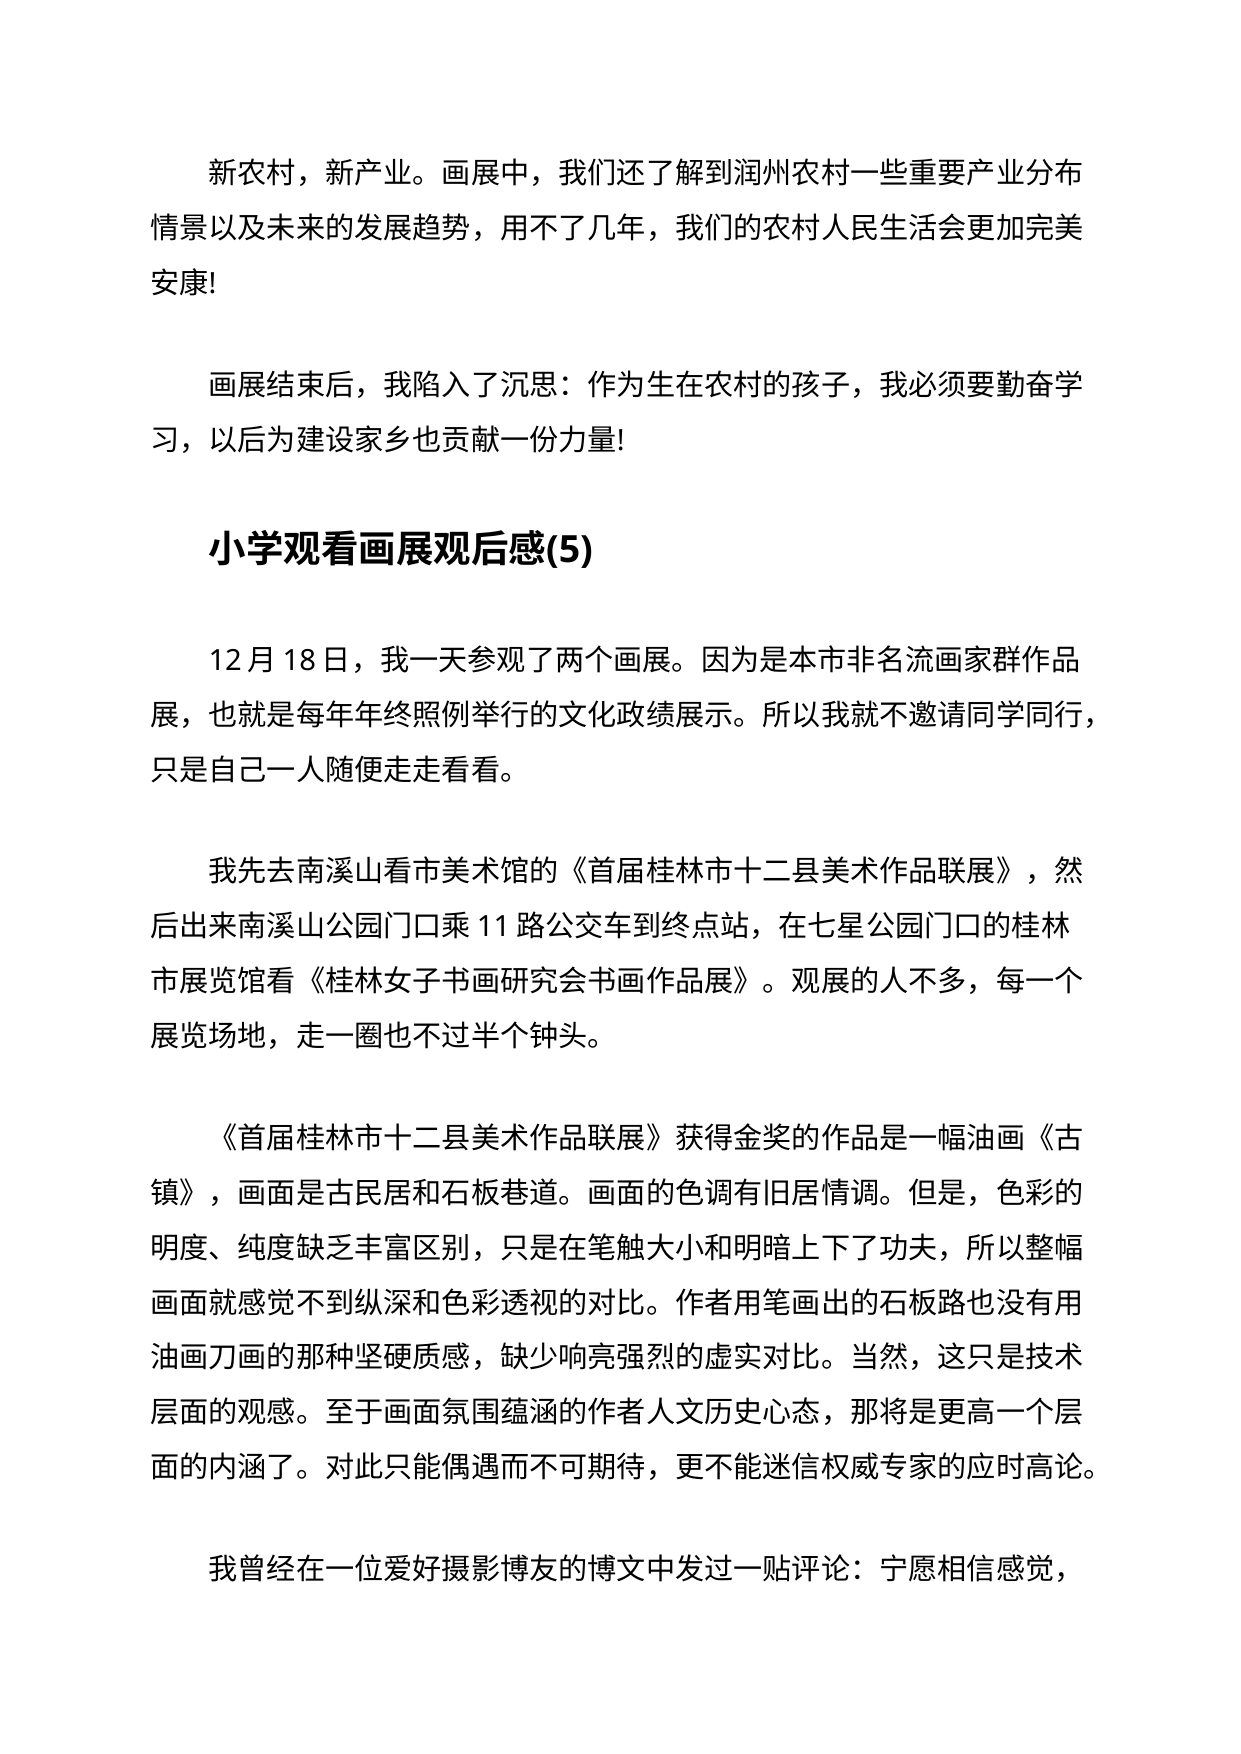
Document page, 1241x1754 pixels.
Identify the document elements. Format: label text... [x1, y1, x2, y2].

text 我先去南溪山看市美术馆的《首届桂林市十二县美术作品联展》，然后出来南溪山公园门口乘11路公交车到终点站，在七星公园门口的桂林市展览馆看《桂林女子书画研究会书画作品展》。观展的人不多，每一个展览场地，走一圈也不过半个钟头。 [150, 848, 1090, 1055]
text 小学观看画展观后感(5) [150, 519, 1090, 573]
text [150, 1546, 1090, 1588]
text 《首届桂林市十二县美术作品联展》获得金奖的作品是一幅油画《古镇》，画面是古民居和石板巷道。画面的色调有旧居情调。但是，色彩的明度、纯度缺乏丰富区别，只是在笔触大小和明暗上下了功夫，所以整幅画面就感觉不到纵深和色彩透视的对比。作者用笔画出的石板路也没有用油画刀画的那种坚硬质感，缺少响亮强烈的虚实对比。当然，这只是技术层面的观感。至于画面氛围蕴涵的作者人文历史心态，那将是更高一个层面的内涵了。对此只能偶遇而不可期待，更不能迷信权威专家的应时高论。 [150, 1114, 1090, 1486]
text 12月18日，我一天参观了两个画展。因为是本市非名流画家群作品展，也就是每年年终照例举行的文化政绩展示。所以我就不邀请同学同行，只是自己一人随便走走看看。 [150, 636, 1090, 788]
text 画展结束后，我陷入了沉思：作为生在农村的孩子，我必须要勤奋学习，以后为建设家乡也贡献一份力量! [150, 362, 1090, 459]
text 新农村，新产业。画展中，我们还了解到润州农村一些重要产业分布情景以及未来的发展趋势，用不了几年，我们的农村人民生活会更加完美安康! [150, 150, 1090, 302]
